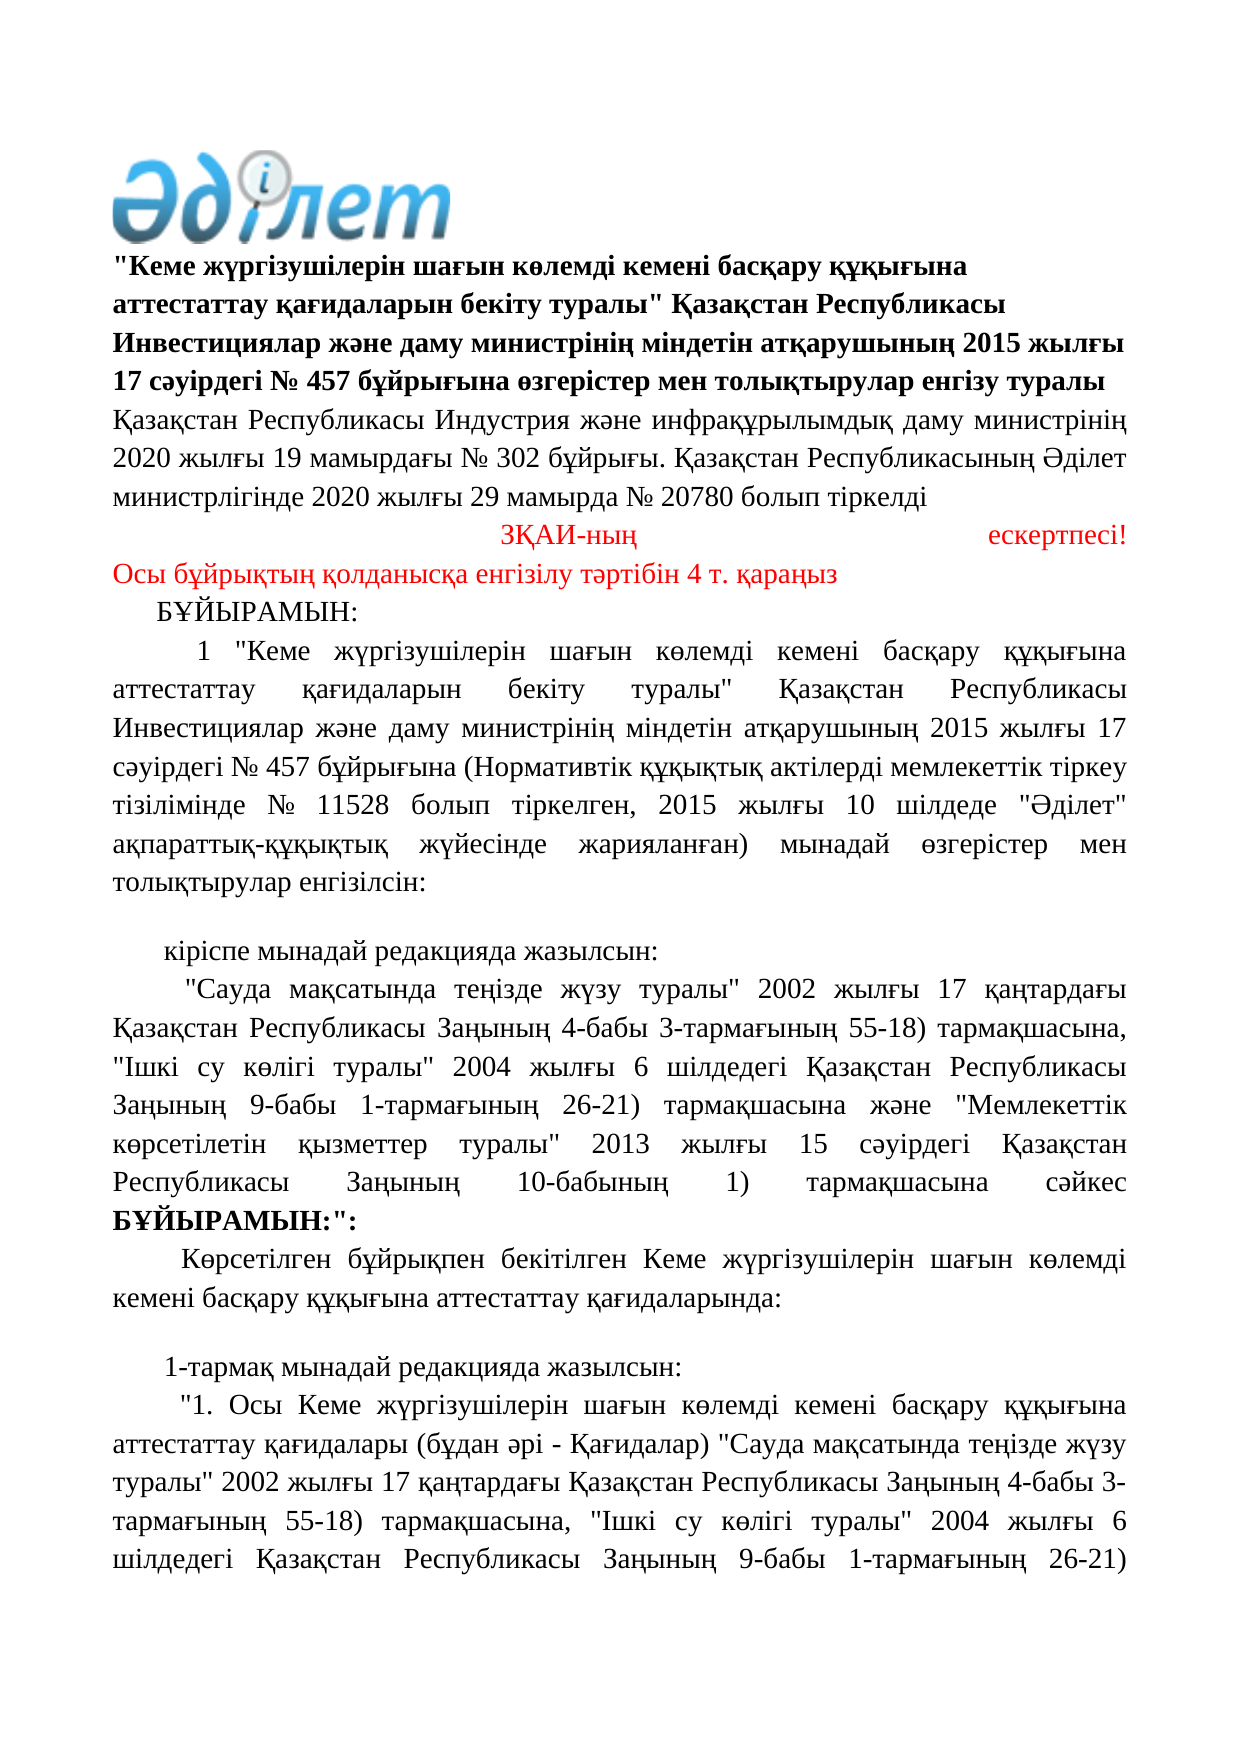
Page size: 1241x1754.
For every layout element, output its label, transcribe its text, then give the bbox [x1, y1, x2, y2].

text БҰЙЫРАМЫН: [112, 594, 1128, 628]
text 1 "Кеме жүргізушілерін шағын көлемді кемені басқару құқығына аттестаттау қағидаларын бекіту туралы" Қазақстан Республикасы Инвестициялар және даму министрінің міндетін атқарушының 2015 жылғы 17 сәуірдегі № 457 бұйрығына (Нормативтік құқықтық актілерді мемлекеттік тіркеу тізілімінде № 11528 болып тіркелген, 2015 жылғы 10 шілдеде "Әділет" ақпараттық-құқықтық жүйесінде жарияланған) мынадай өзгерістер мен толықтырулар енгізілсін: [112, 633, 1128, 898]
text Көрсетілген бұйрықпен бекітілген Кеме жүргізушілерін шағын көлемді кемені басқару құқығына аттестаттау қағидаларында: [112, 1241, 1128, 1313]
text ЗҚАИ-ның ескертпесі! Осы бұйрықтың қолданысқа енгізілу тәртібін 4 т. қараңыз [112, 517, 1128, 589]
text "Кеме жүргізушілерін шағын көлемді кемені басқару құқығына аттестаттау қағидаларын бекіту туралы" Қазақстан Республикасы Инвестициялар және даму министрінің міндетін атқарушының 2015 жылғы 17 сәуірдегі № 457 бұйрығына өзгерістер мен толықтырулар енгізу туралы [112, 248, 1128, 397]
text Қазақстан Республикасы Индустрия және инфрақұрылымдық даму министрінің 2020 жылғы 19 мамырдағы № 302 бұйрығы. Қазақстан Республикасының Әділет министрлігінде 2020 жылғы 29 мамырда № 20780 болып тіркелді [112, 402, 1128, 512]
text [112, 1387, 1128, 1575]
text 1-тармақ мынадай редакцияда жазылсын: [112, 1349, 1128, 1382]
text кіріспе мынадай редакцияда жазылсын: [112, 933, 1128, 967]
picture [112, 150, 451, 244]
text "Сауда мақсатында теңізде жүзу туралы" 2002 жылғы 17 қаңтардағы Қазақстан Республикасы Заңының 4-бабы 3-тармағының 55-18) тармақшасына, "Ішкі су көлігі туралы" 2004 жылғы 6 шілдедегі Қазақстан Республикасы Заңының 9-бабы 1-тармағының 26-21) тармақшасына және "Мемлекеттік көрсетілетін қызметтер туралы" 2013 жылғы 15 сәуірдегі Қазақстан Республикасы Заңының 10-бабының 1) тармақшасына сәйкес БҰЙЫРАМЫН:": [112, 972, 1128, 1236]
